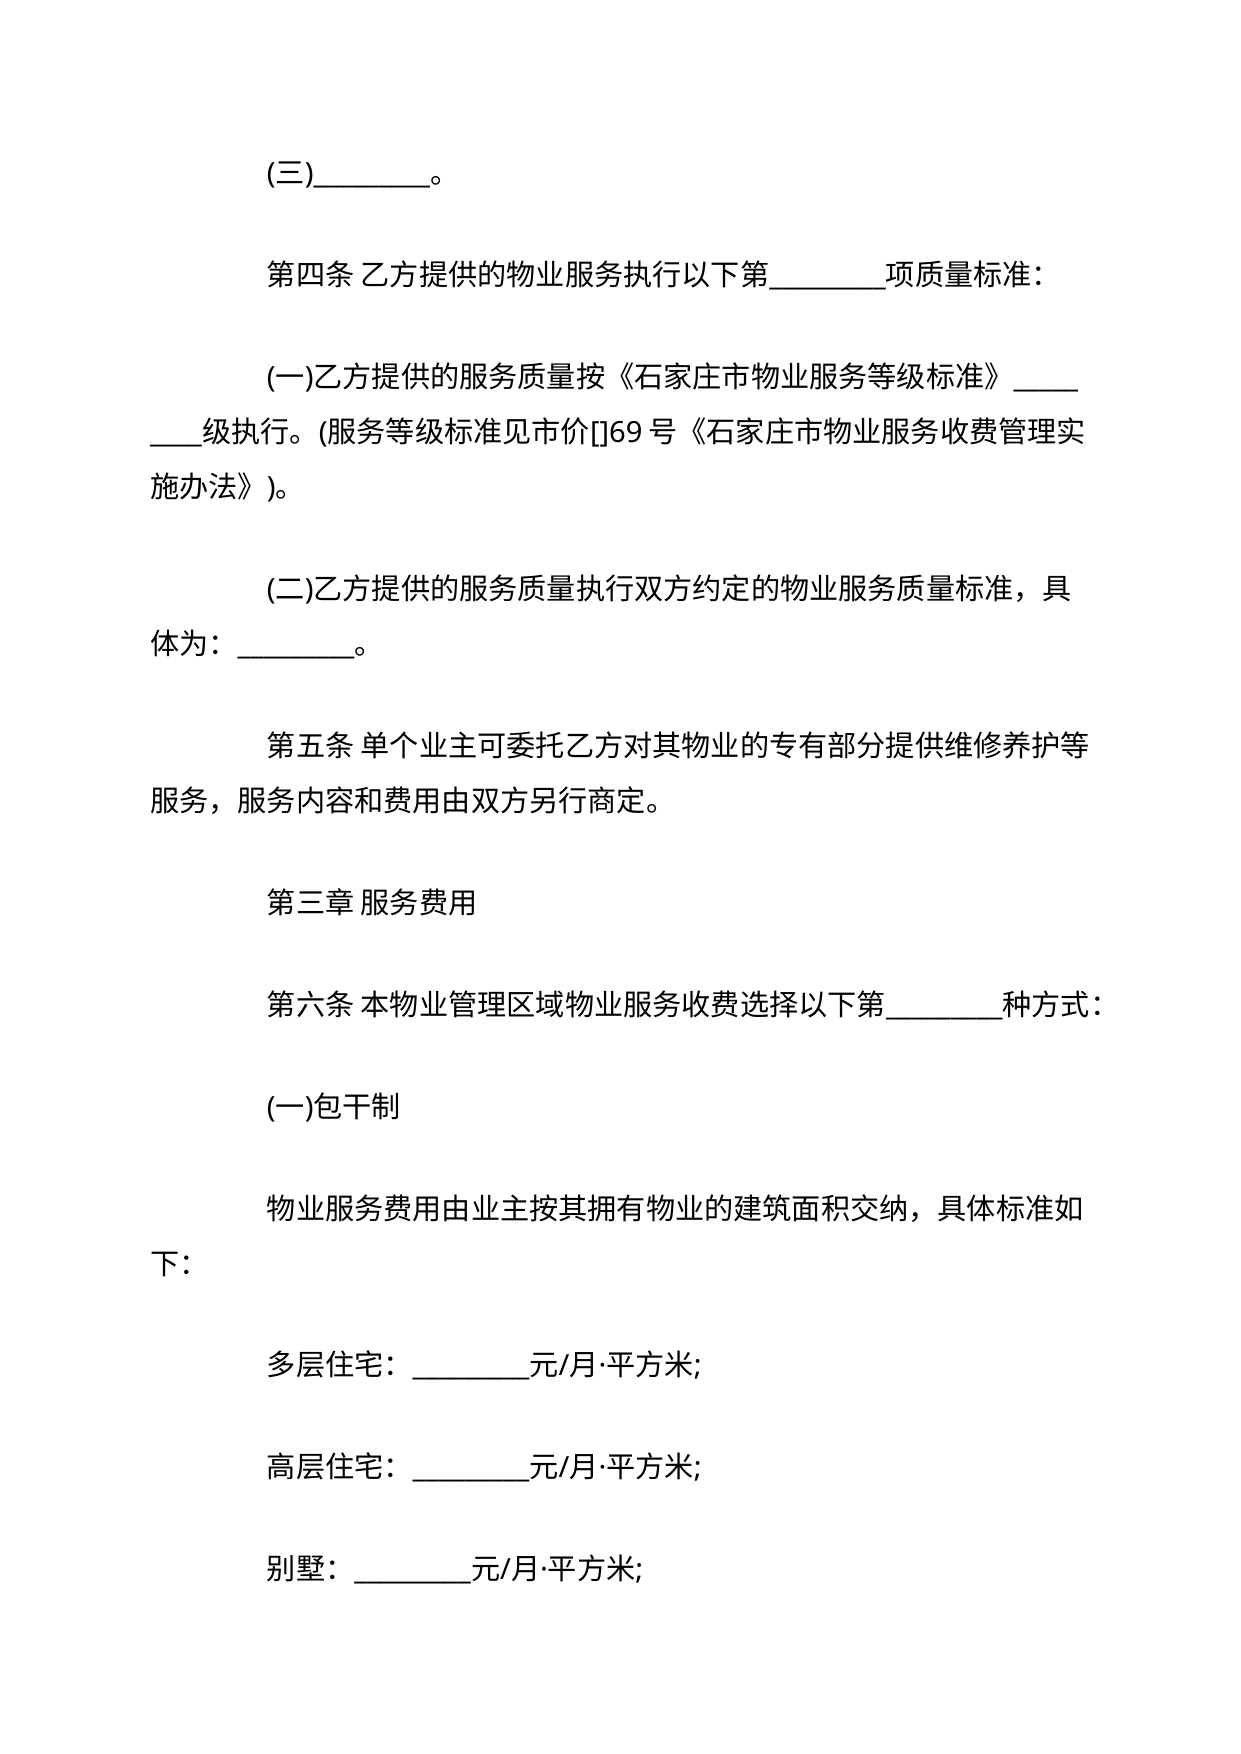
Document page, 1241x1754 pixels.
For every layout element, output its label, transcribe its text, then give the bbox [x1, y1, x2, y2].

text 第三章 服务费用 [150, 879, 1090, 922]
text 第六条 本物业管理区域物业服务收费选择以下第_________种方式： [150, 981, 1090, 1024]
text 别墅：_________元/月·平方米; [150, 1546, 1090, 1588]
text (二)乙方提供的服务质量执行双方约定的物业服务质量标准，具体为：_________。 [150, 566, 1090, 663]
text 多层住宅：_________元/月·平方米; [150, 1342, 1090, 1384]
text 高层住宅：_________元/月·平方米; [150, 1444, 1090, 1486]
text (三)_________。 [150, 150, 1090, 192]
text 第五条 单个业主可委托乙方对其物业的专有部分提供维修养护等服务，服务内容和费用由双方另行商定。 [150, 723, 1090, 820]
text 第四条 乙方提供的物业服务执行以下第_________项质量标准： [150, 252, 1090, 294]
text (一)乙方提供的服务质量按《石家庄市物业服务等级标准》_________级执行。(服务等级标准见市价[]69号《石家庄市物业服务收费管理实施办法》)。 [150, 354, 1090, 506]
text (一)包干制 [150, 1083, 1090, 1126]
text 物业服务费用由业主按其拥有物业的建筑面积交纳，具体标准如下： [150, 1185, 1090, 1282]
